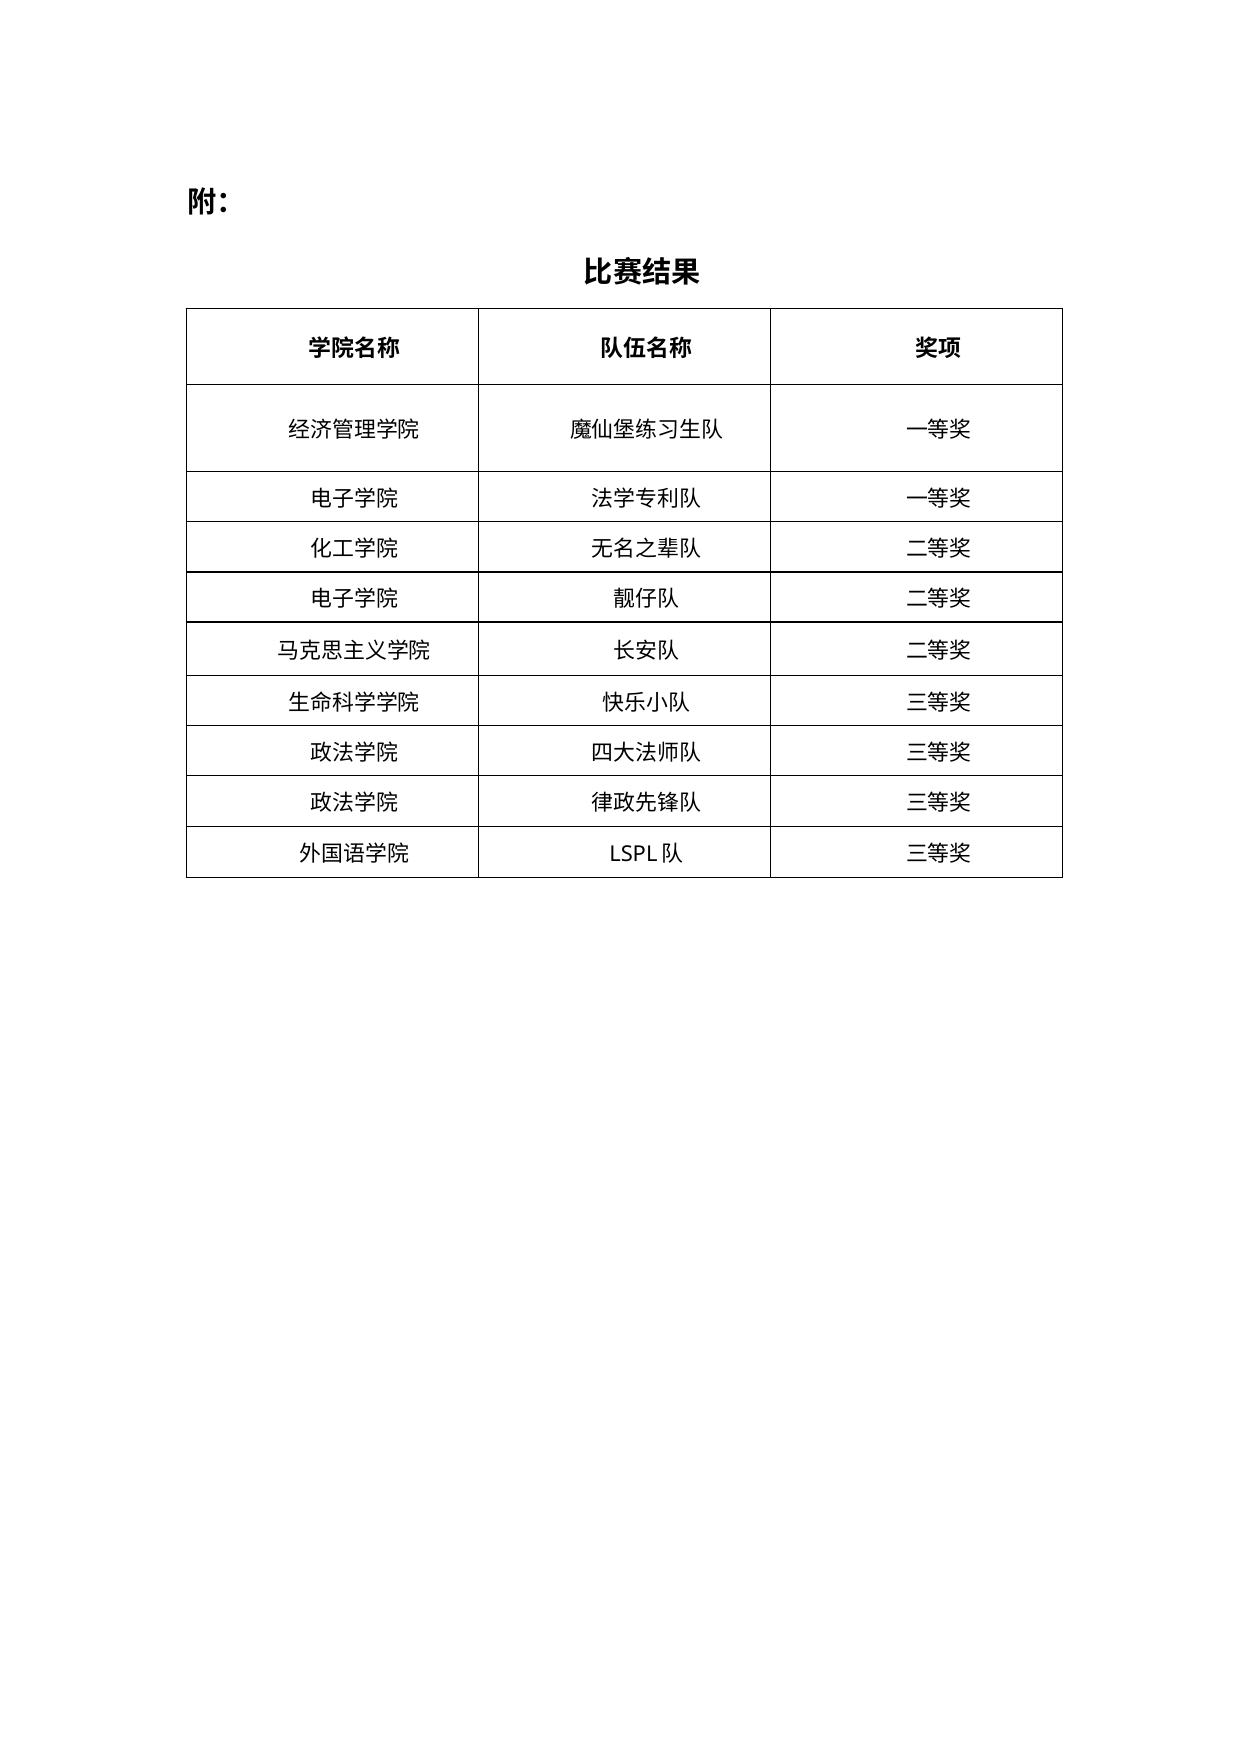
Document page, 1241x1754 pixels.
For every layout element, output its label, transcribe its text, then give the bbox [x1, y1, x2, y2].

text 比赛结果 [187, 237, 1053, 302]
table_cell 魔仙堡练习生队 [479, 385, 770, 471]
table_cell 三等奖 [771, 776, 1062, 826]
table_header 奖项 [771, 309, 1062, 384]
table_cell 二等奖 [771, 522, 1062, 571]
table_cell 生命科学学院 [187, 676, 478, 725]
table_cell LSPL队 [479, 827, 770, 877]
table_cell 长安队 [479, 623, 770, 675]
table_cell 四大法师队 [479, 726, 770, 775]
table_cell 政法学院 [187, 776, 478, 826]
table_cell 化工学院 [187, 522, 478, 571]
table_cell 三等奖 [771, 827, 1062, 877]
table_cell 一等奖 [771, 472, 1062, 521]
table_cell 二等奖 [771, 573, 1062, 621]
table_cell 靓仔队 [479, 573, 770, 621]
table_cell 经济管理学院 [187, 385, 478, 471]
table_cell 外国语学院 [187, 827, 478, 877]
table_cell 法学专利队 [479, 472, 770, 521]
table_cell 马克思主义学院 [187, 623, 478, 675]
table_cell 一等奖 [771, 385, 1062, 471]
table_cell 电子学院 [187, 573, 478, 621]
table_cell 三等奖 [771, 726, 1062, 775]
table_cell 电子学院 [187, 472, 478, 521]
table_cell 无名之辈队 [479, 522, 770, 571]
table_header 学院名称 [187, 309, 478, 384]
table_cell 政法学院 [187, 726, 478, 775]
text 附： [187, 167, 1053, 232]
table_header 队伍名称 [479, 309, 770, 384]
table_cell 三等奖 [771, 676, 1062, 725]
table_cell 快乐小队 [479, 676, 770, 725]
table_cell 律政先锋队 [479, 776, 770, 826]
table_cell 二等奖 [771, 623, 1062, 675]
